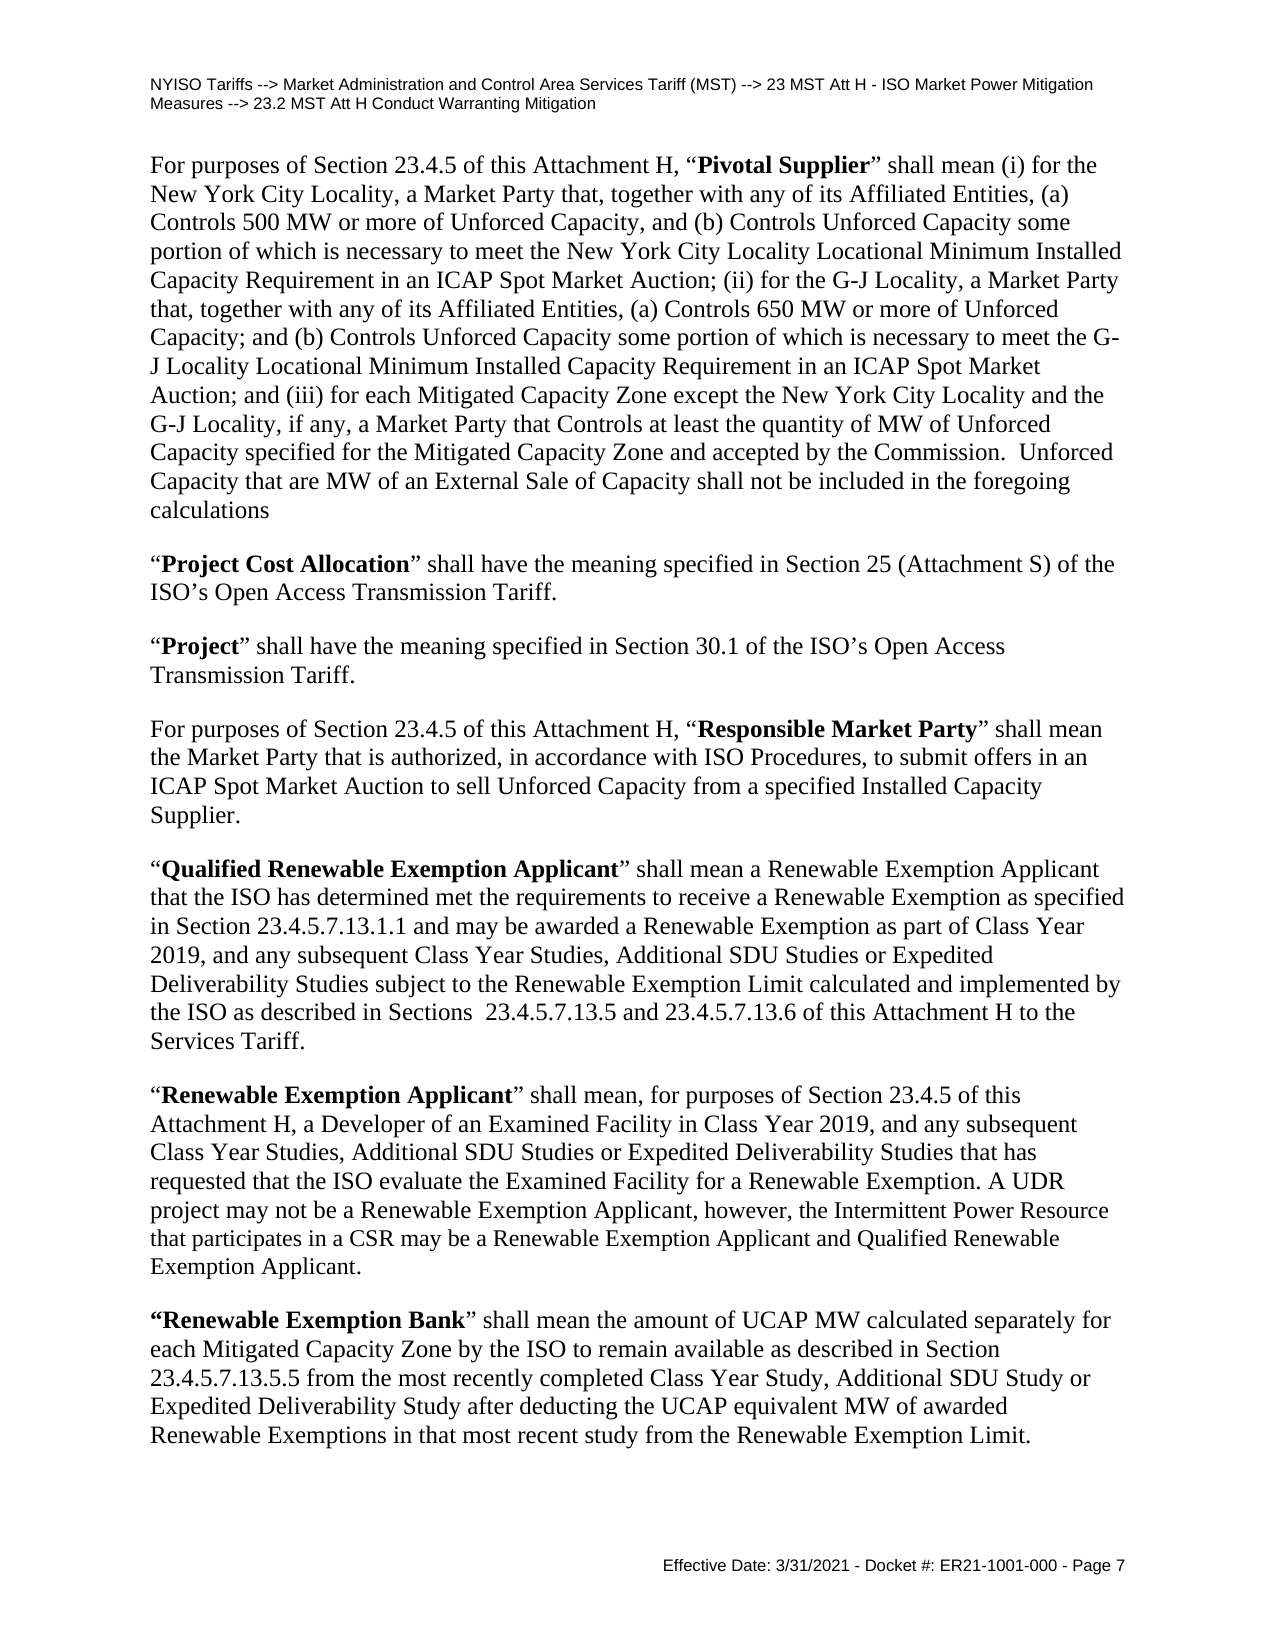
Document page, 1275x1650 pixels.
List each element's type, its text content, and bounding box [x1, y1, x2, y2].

text “Renewable Exemption Bank” shall mean the amount of UCAP MW calculated separately for each Mitigated Capacity Zone by the ISO to remain available as described in Section 23.4.5.7.13.5.5 from the most recently completed Class Year Study, Additional SDU Study or Expedited Deliverability Study after deducting the UCAP equivalent MW of awarded Renewable Exemptions in that most recent study from the Renewable Exemption Limit. [150, 1305, 1125, 1449]
text “Project” shall have the meaning specified in Section 30.1 of the ISO’s Open Access Transmission Tariff. [150, 631, 1125, 689]
text “Project Cost Allocation” shall have the meaning specified in Section 25 (Attachment S) of the ISO’s Open Access Transmission Tariff. [150, 549, 1125, 606]
text For purposes of Section 23.4.5 of this Attachment H, “Pivotal Supplier” shall mean (i) for the New York City Locality, a Market Party that, together with any of its Affiliated Entities, (a) Controls 500 MW or more of Unforced Capacity, and (b) Controls Unforced Capacity some portion of which is necessary to meet the New York City Locality Locational Minimum Installed Capacity Requirement in an ICAP Spot Market Auction; (ii) for the G-J Locality, a Market Party that, together with any of its Affiliated Entities, (a) Controls 650 MW or more of Unforced Capacity; and (b) Controls Unforced Capacity some portion of which is necessary to meet the G-J Locality Locational Minimum Installed Capacity Requirement in an ICAP Spot Market Auction; and (iii) for each Mitigated Capacity Zone except the New York City Locality and the G-J Locality, if any, a Market Party that Controls at least the quantity of MW of Unforced Capacity specified for the Mitigated Capacity Zone and accepted by the Commission. Unforced Capacity that are MW of an External Sale of Capacity shall not be included in the foregoing calculations [150, 150, 1125, 524]
text “Qualified Renewable Exemption Applicant” shall mean a Renewable Exemption Applicant that the ISO has determined met the requirements to receive a Renewable Exemption as specified in Section 23.4.5.7.13.1.1 and may be awarded a Renewable Exemption as part of Class Year 2019, and any subsequent Class Year Studies, Additional SDU Studies or Expedited Deliverability Studies subject to the Renewable Exemption Limit calculated and implemented by the ISO as described in Sections 23.4.5.7.13.5 and 23.4.5.7.13.6 of this Attachment H to the Services Tariff. [150, 854, 1125, 1055]
text For purposes of Section 23.4.5 of this Attachment H, “Responsible Market Party” shall mean the Market Party that is authorized, in accordance with ISO Procedures, to submit offers in an ICAP Spot Market Auction to sell Unforced Capacity from a specified Installed Capacity Supplier. [150, 714, 1125, 829]
text “Renewable Exemption Applicant” shall mean, for purposes of Section 23.4.5 of this Attachment H, a Developer of an Examined Facility in Class Year 2019, and any subsequent Class Year Studies, Additional SDU Studies or Expedited Deliverability Studies that has requested that the ISO evaluate the Examined Facility for a Renewable Exemption. A UDR project may not be a Renewable Exemption Applicant, however, the Intermittent Power Resource that participates in a CSR may be a Renewable Exemption Applicant and Qualified Renewable Exemption Applicant. [150, 1080, 1125, 1280]
